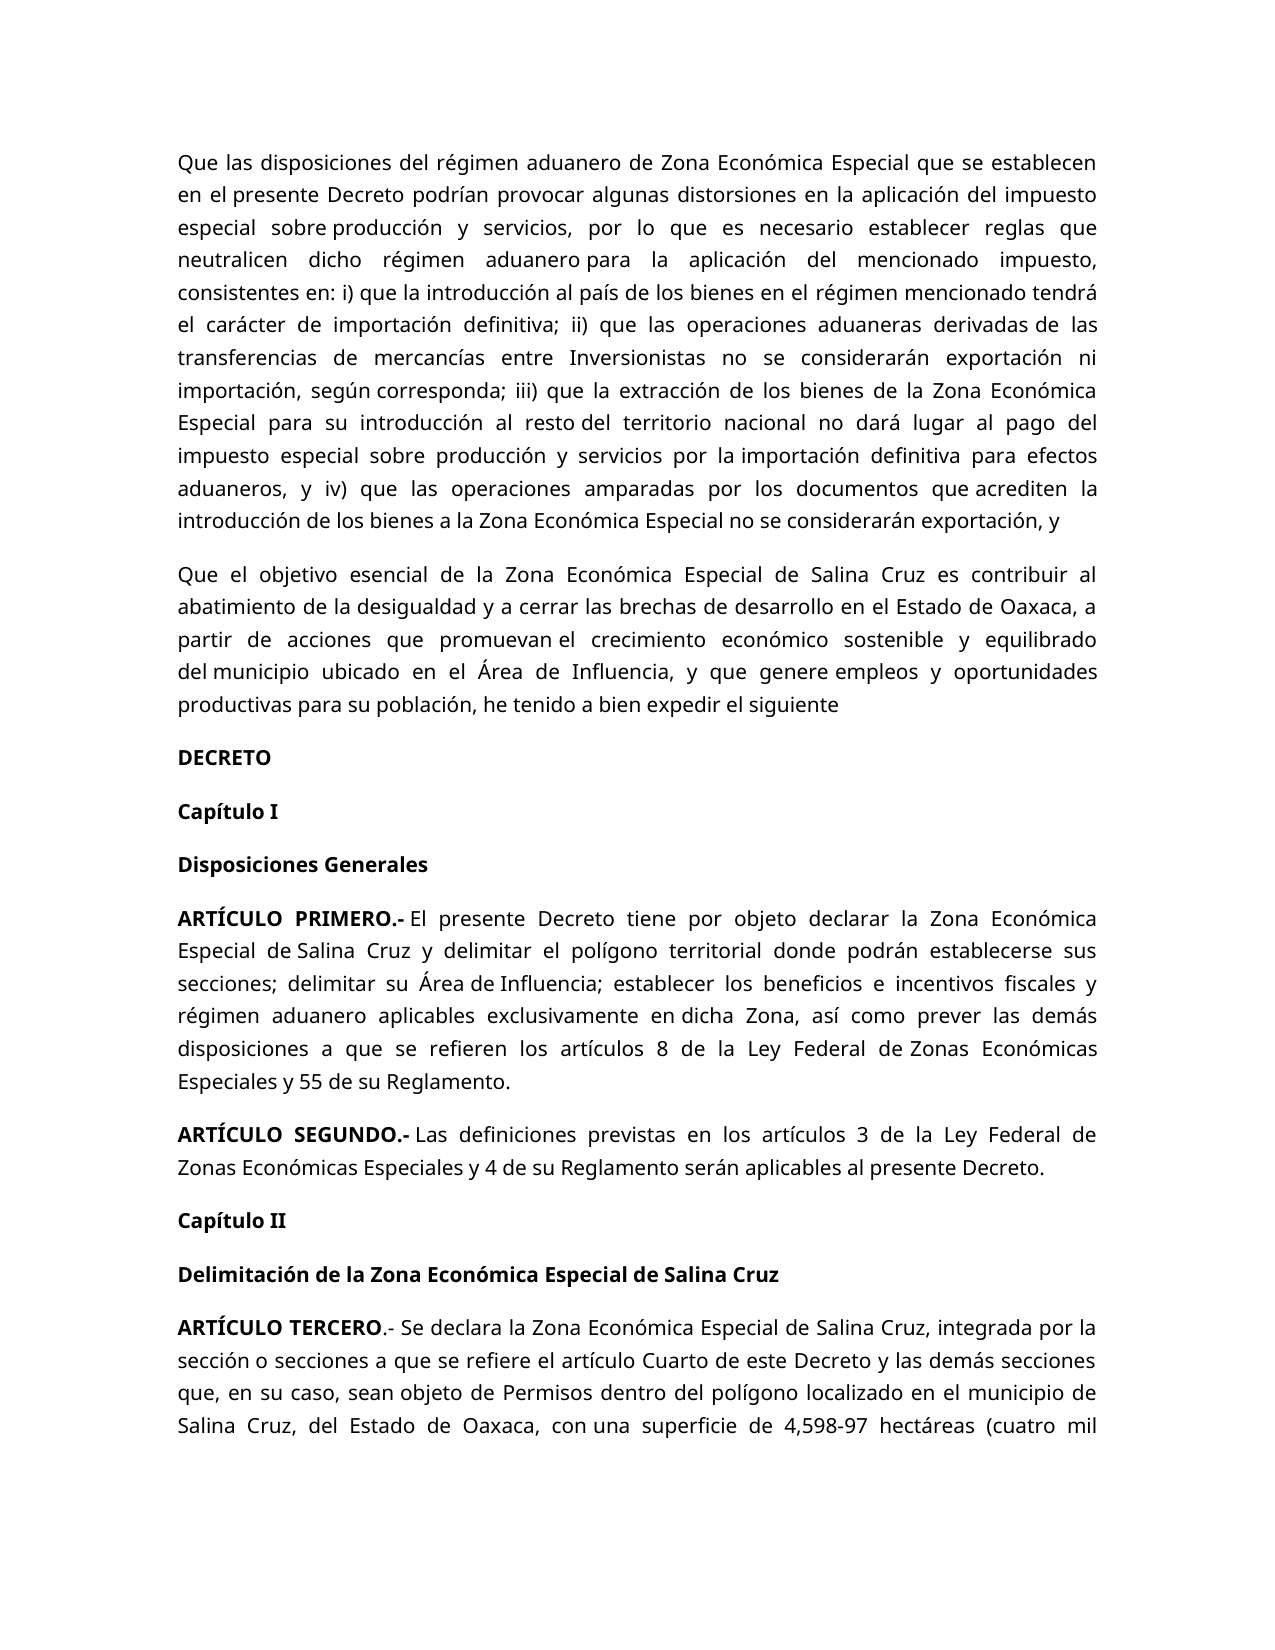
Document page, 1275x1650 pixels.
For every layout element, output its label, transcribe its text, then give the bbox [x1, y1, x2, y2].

text Delimitación de la Zona Económica Especial de Salina Cruz [177, 1260, 1098, 1288]
text Capítulo I [177, 797, 1098, 825]
text Capítulo II [177, 1206, 1098, 1235]
text Que el objetivo esencial de la Zona Económica Especial de Salina Cruz es contribuir al abatimiento de la desigualdad y a cerrar las brechas de desarrollo en el Estado de Oaxaca, a partir de acciones que promuevan el crecimiento económico sostenible y equilibrado del municipio ubicado en el Área de Influencia, y que genere empleos y oportunidades productivas para su población, he tenido a bien expedir el siguiente [177, 560, 1098, 718]
text Que las disposiciones del régimen aduanero de Zona Económica Especial que se establecen en el presente Decreto podrían provocar algunas distorsiones en la aplicación del impuesto especial sobre producción y servicios, por lo que es necesario establecer reglas que neutralicen dicho régimen aduanero para la aplicación del mencionado impuesto, consistentes en: i) que la introducción al país de los bienes en el régimen mencionado tendrá el carácter de importación definitiva; ii) que las operaciones aduaneras derivadas de las transferencias de mercancías entre Inversionistas no se considerarán exportación ni importación, según corresponda; iii) que la extracción de los bienes de la Zona Económica Especial para su introducción al resto del territorio nacional no dará lugar al pago del impuesto especial sobre producción y servicios por la importación definitiva para efectos aduaneros, y iv) que las operaciones amparadas por los documentos que acrediten la introducción de los bienes a la Zona Económica Especial no se considerarán exportación, y [177, 148, 1098, 535]
text ARTÍCULO PRIMERO.- El presente Decreto tiene por objeto declarar la Zona Económica Especial de Salina Cruz y delimitar el polígono territorial donde podrán establecerse sus secciones; delimitar su Área de Influencia; establecer los beneficios e incentivos fiscales y régimen aduanero aplicables exclusivamente en dicha Zona, así como prever las demás disposiciones a que se refieren los artículos 8 de la Ley Federal de Zonas Económicas Especiales y 55 de su Reglamento. [177, 904, 1098, 1095]
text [177, 1313, 1098, 1439]
text Disposiciones Generales [177, 850, 1098, 879]
text DECRETO [177, 743, 1098, 772]
text ARTÍCULO SEGUNDO.- Las definiciones previstas en los artículos 3 de la Ley Federal de Zonas Económicas Especiales y 4 de su Reglamento serán aplicables al presente Decreto. [177, 1120, 1098, 1181]
